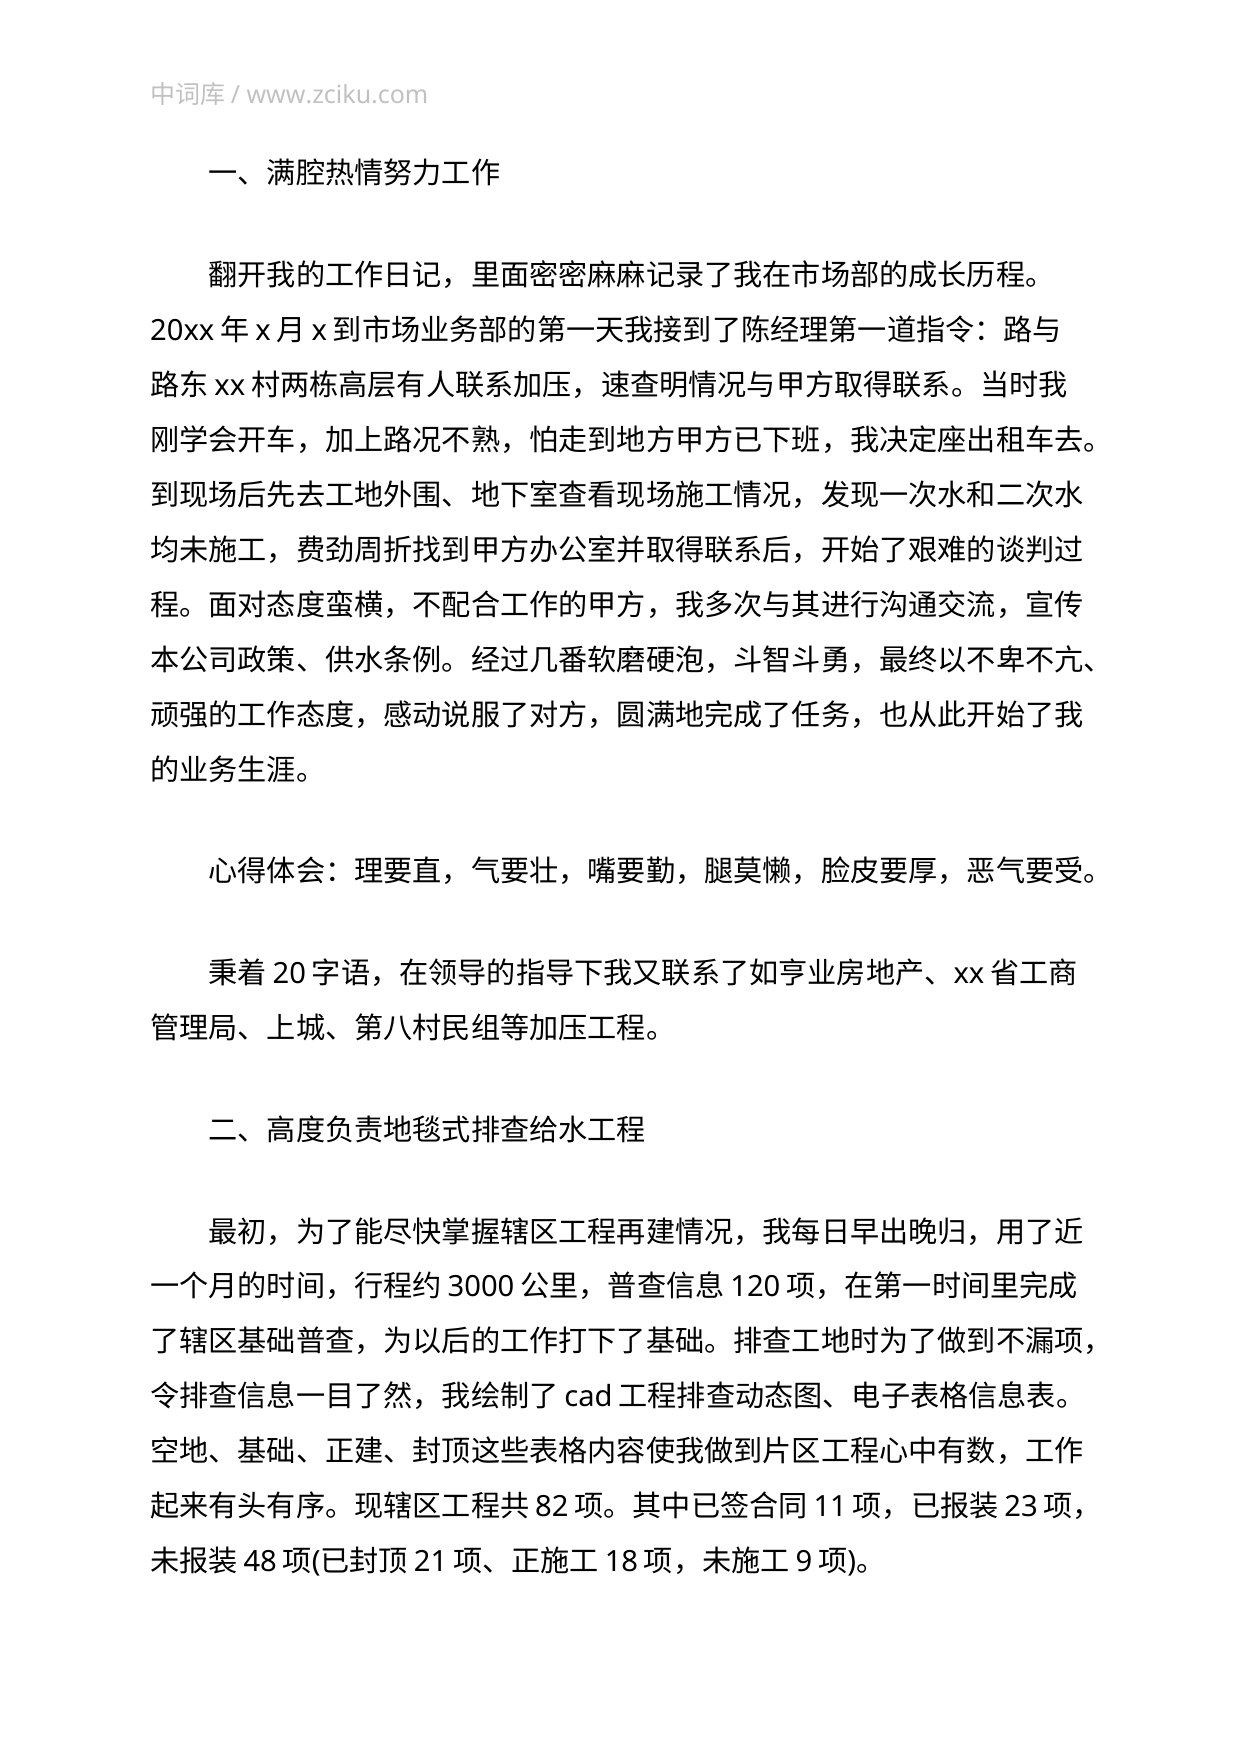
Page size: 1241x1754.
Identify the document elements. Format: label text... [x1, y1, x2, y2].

text 心得体会：理要直，气要壮，嘴要勤，腿莫懒，脸皮要厚，恶气要受。 [150, 848, 1090, 890]
text 翻开我的工作日记，里面密密麻麻记录了我在市场部的成长历程。20xx年x月x到市场业务部的第一天我接到了陈经理第一道指令：路与路东xx村两栋高层有人联系加压，速查明情况与甲方取得联系。当时我刚学会开车，加上路况不熟，怕走到地方甲方已下班，我决定座出租车去。到现场后先去工地外围、地下室查看现场施工情况，发现一次水和二次水均未施工，费劲周折找到甲方办公室并取得联系后，开始了艰难的谈判过程。面对态度蛮横，不配合工作的甲方，我多次与其进行沟通交流，宣传本公司政策、供水条例。经过几番软磨硬泡，斗智斗勇，最终以不卑不亢、顽强的工作态度，感动说服了对方，圆满地完成了任务，也从此开始了我的业务生涯。 [150, 252, 1090, 788]
text 最初，为了能尽快掌握辖区工程再建情况，我每日早出晚归，用了近一个月的时间，行程约3000公里，普查信息120项，在第一时间里完成了辖区基础普查，为以后的工作打下了基础。排查工地时为了做到不漏项，令排查信息一目了然，我绘制了cad工程排查动态图、电子表格信息表。空地、基础、正建、封顶这些表格内容使我做到片区工程心中有数，工作起来有头有序。现辖区工程共82项。其中已签合同11项，已报装23项，未报装48项(已封顶21项、正施工18项，未施工9项)。 [150, 1208, 1090, 1580]
text 秉着20字语，在领导的指导下我又联系了如亨业房地产、xx省工商管理局、上城、第八村民组等加压工程。 [150, 949, 1090, 1047]
text 二、高度负责地毯式排查给水工程 [150, 1106, 1090, 1149]
text 一、满腔热情努力工作 [150, 150, 1090, 192]
